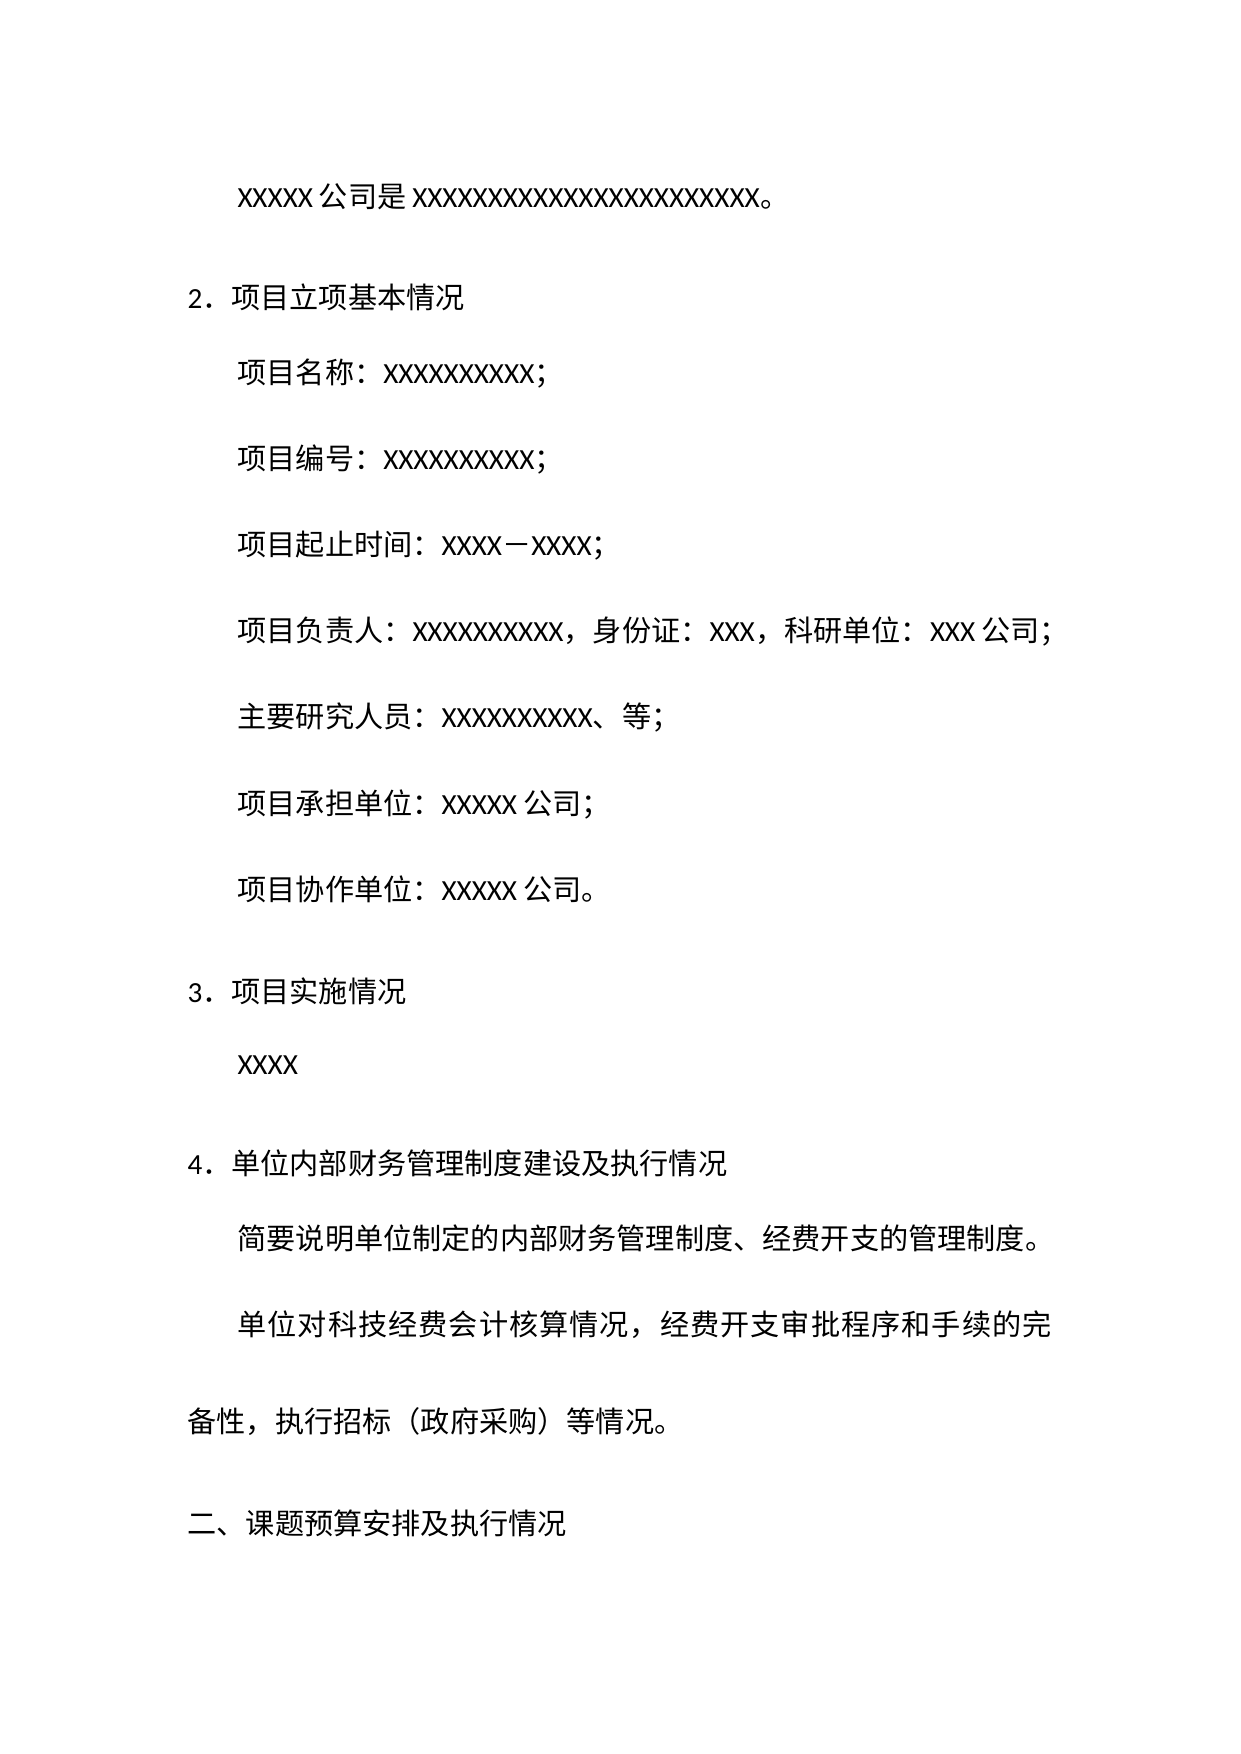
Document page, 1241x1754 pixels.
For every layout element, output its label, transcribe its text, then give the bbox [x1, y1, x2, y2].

text 二、课题预算安排及执行情况 [187, 1489, 1053, 1554]
text 2．项目立项基本情况 [187, 264, 1053, 329]
text 项目协作单位：XXXXX公司。 [187, 855, 1053, 920]
text 项目名称：XXXXXXXXXX； [187, 338, 1053, 403]
text 项目负责人：XXXXXXXXXX，身份证：XXX，科研单位：XXX公司； [187, 597, 1053, 662]
text 项目起止时间：XXXX－XXXX； [187, 510, 1053, 575]
text 主要研究人员：XXXXXXXXXX、等； [187, 683, 1053, 748]
text 3．项目实施情况 [187, 957, 1053, 1022]
text 项目承担单位：XXXXX公司； [187, 769, 1053, 834]
text 项目编号：XXXXXXXXXX； [187, 424, 1053, 489]
text 单位对科技经费会计核算情况，经费开支审批程序和手续的完备性，执行招标（政府采购）等情况。 [187, 1290, 1053, 1453]
text 简要说明单位制定的内部财务管理制度、经费开支的管理制度。 [187, 1204, 1053, 1269]
text XXXX [187, 1031, 1053, 1096]
text XXXXX公司是XXXXXXXXXXXXXXXXXXXXXXX。 [187, 162, 1053, 227]
text 4．单位内部财务管理制度建设及执行情况 [187, 1129, 1053, 1194]
